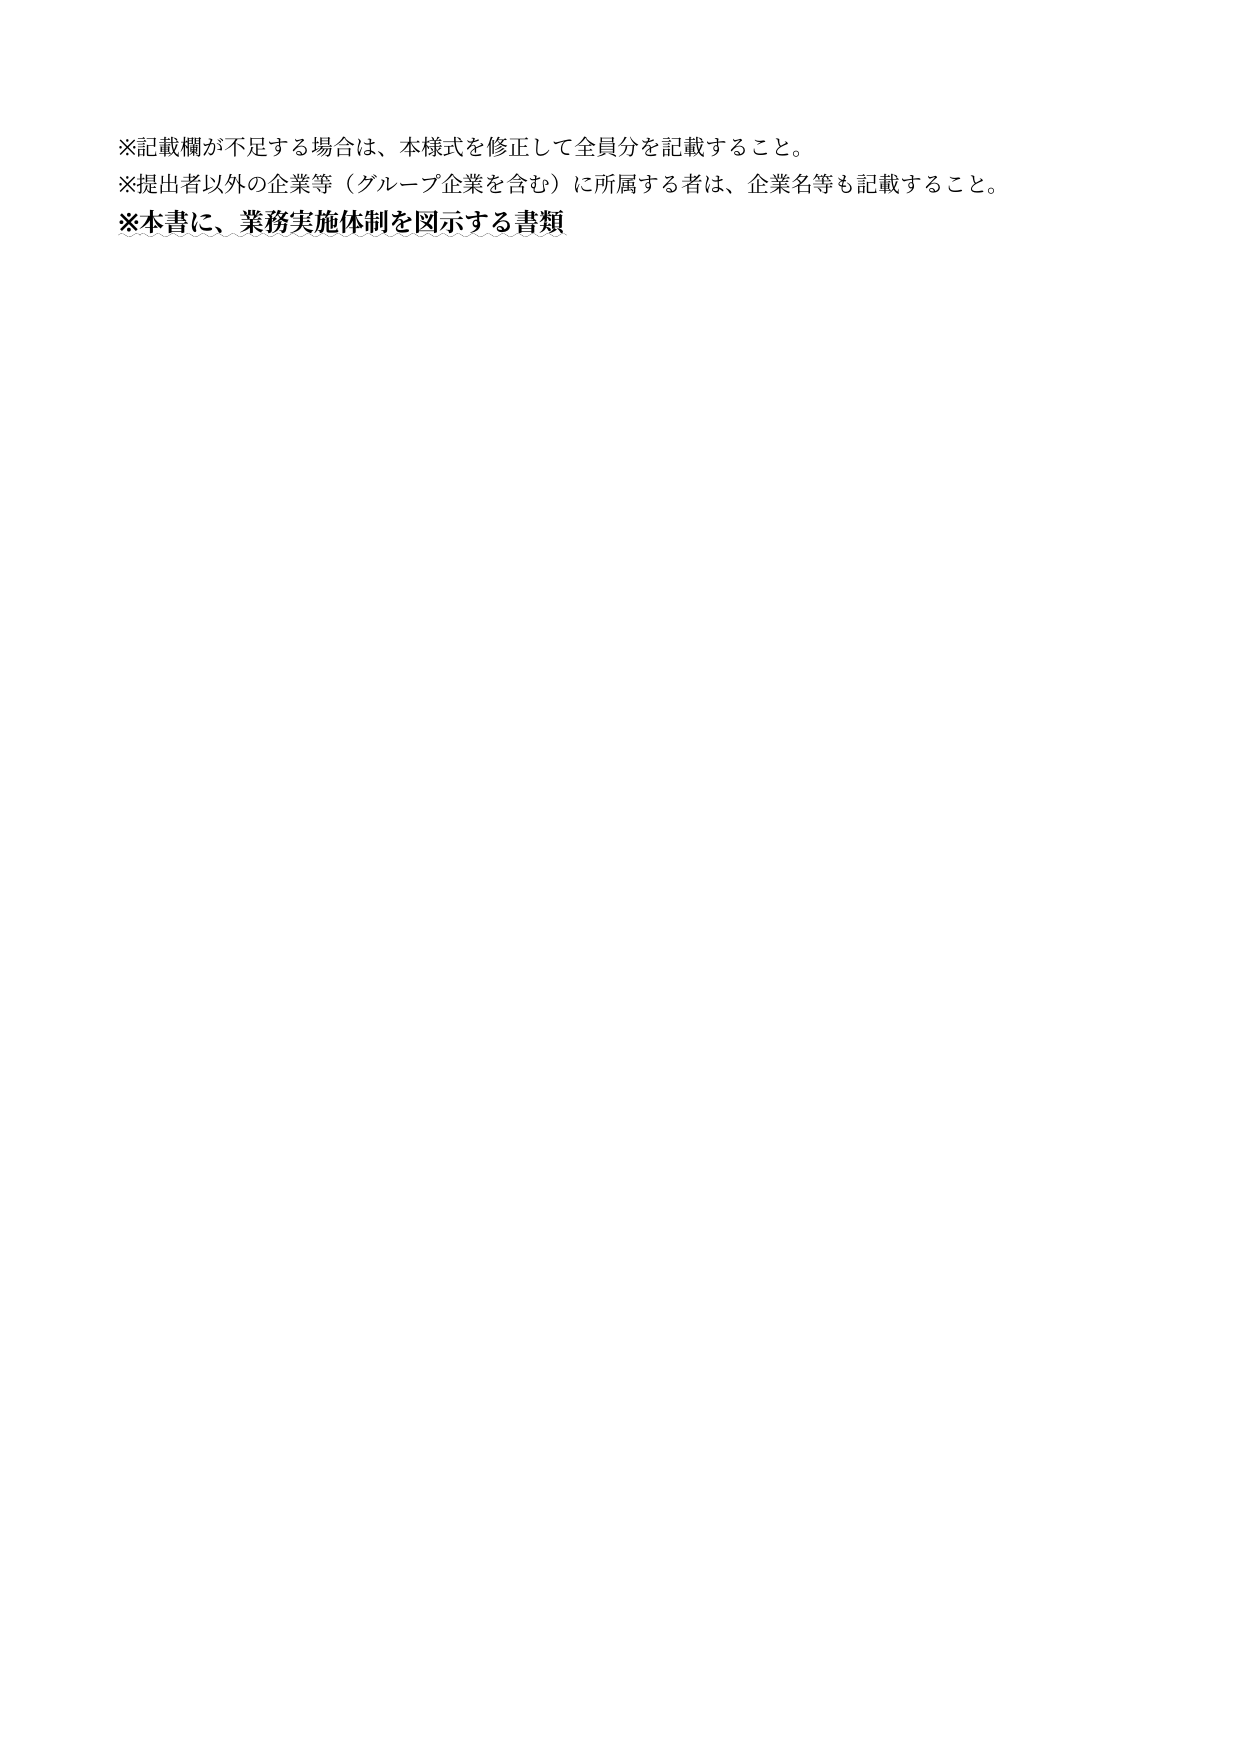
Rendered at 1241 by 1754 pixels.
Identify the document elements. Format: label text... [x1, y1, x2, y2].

text ※本書に、業務実施体制を図示する書類 [118, 202, 1122, 239]
text ※提出者以外の企業等（グループ企業を含む）に所属する者は、企業名等も記載すること。 [118, 164, 1122, 202]
text ※記載欄が不足する場合は、本様式を修正して全員分を記載すること。 [118, 127, 1122, 164]
